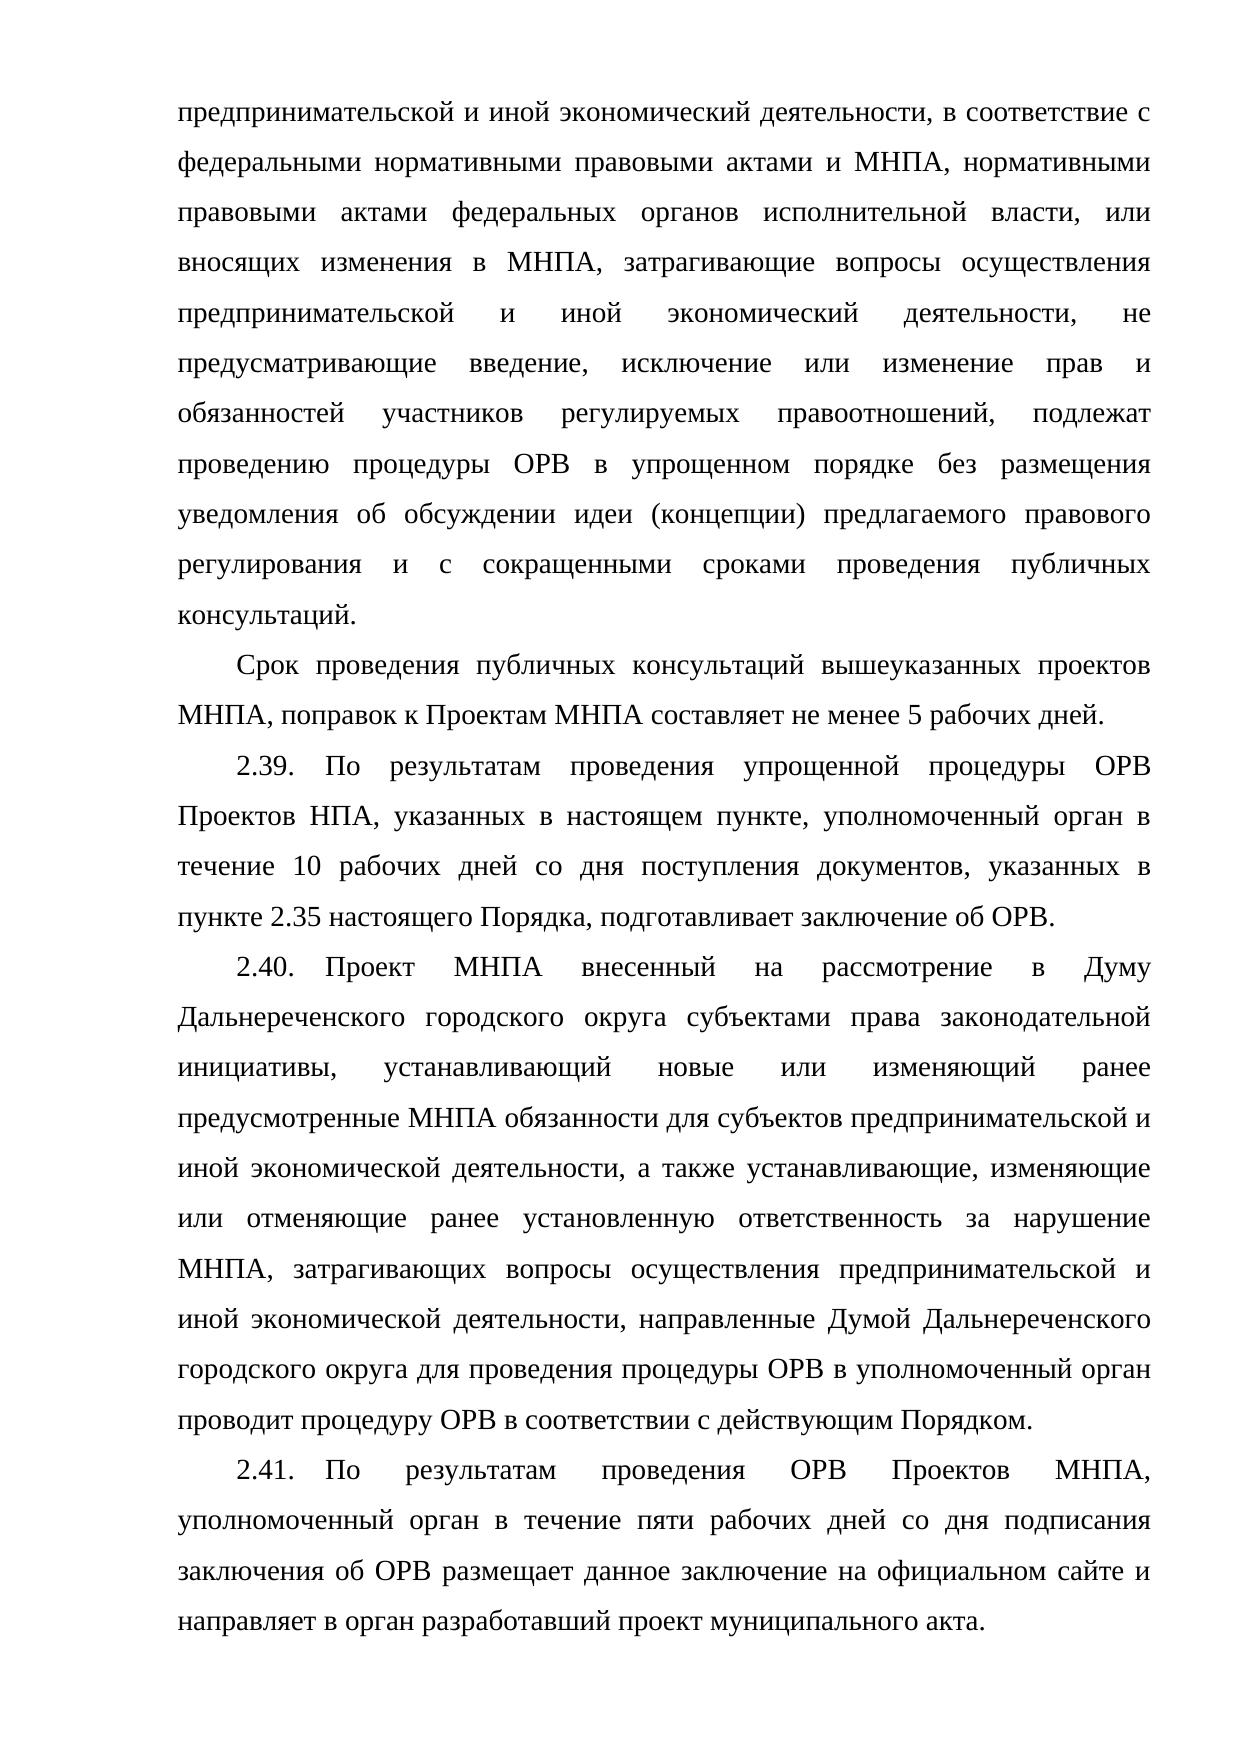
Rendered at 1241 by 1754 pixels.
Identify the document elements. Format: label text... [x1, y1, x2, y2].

list По результатам проведения упрощенной процедуры ОРВ Проектов НПА, указанных в настоящем пункте, уполномоченный орган в течение 10 рабочих дней со дня поступления документов, указанных в пункте 2.35 настоящего Порядка, подготавливает заключение об ОРВ. [177, 748, 1152, 932]
list По результатам проведения ОРВ Проектов МНПА, уполномоченный орган в течение пяти рабочих дней со дня подписания заключения об ОРВ размещает данное заключение на официальном сайте и направляет в орган разработавший проект муниципального акта. [177, 1452, 1152, 1637]
list Проект МНПА внесенный на рассмотрение в Думу Дальнереченского городского округа субъектами права законодательной инициативы, устанавливающий новые или изменяющий ранее предусмотренные МНПА обязанности для субъектов предпринимательской и иной экономической деятельности, а также устанавливающие, изменяющие или отменяющие ранее установленную ответственность за нарушение МНПА, затрагивающих вопросы осуществления предпринимательской и иной экономической деятельности, направленные Думой Дальнереченского городского округа для проведения процедуры ОРВ в уполномоченный орган проводит процедуру ОРВ в соответствии с действующим Порядком. [177, 949, 1152, 1435]
text Срок проведения публичных консультаций вышеуказанных проектов МНПА, поправок к Проектам МНПА составляет не менее 5 рабочих дней. [177, 647, 1152, 731]
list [177, 94, 1152, 630]
